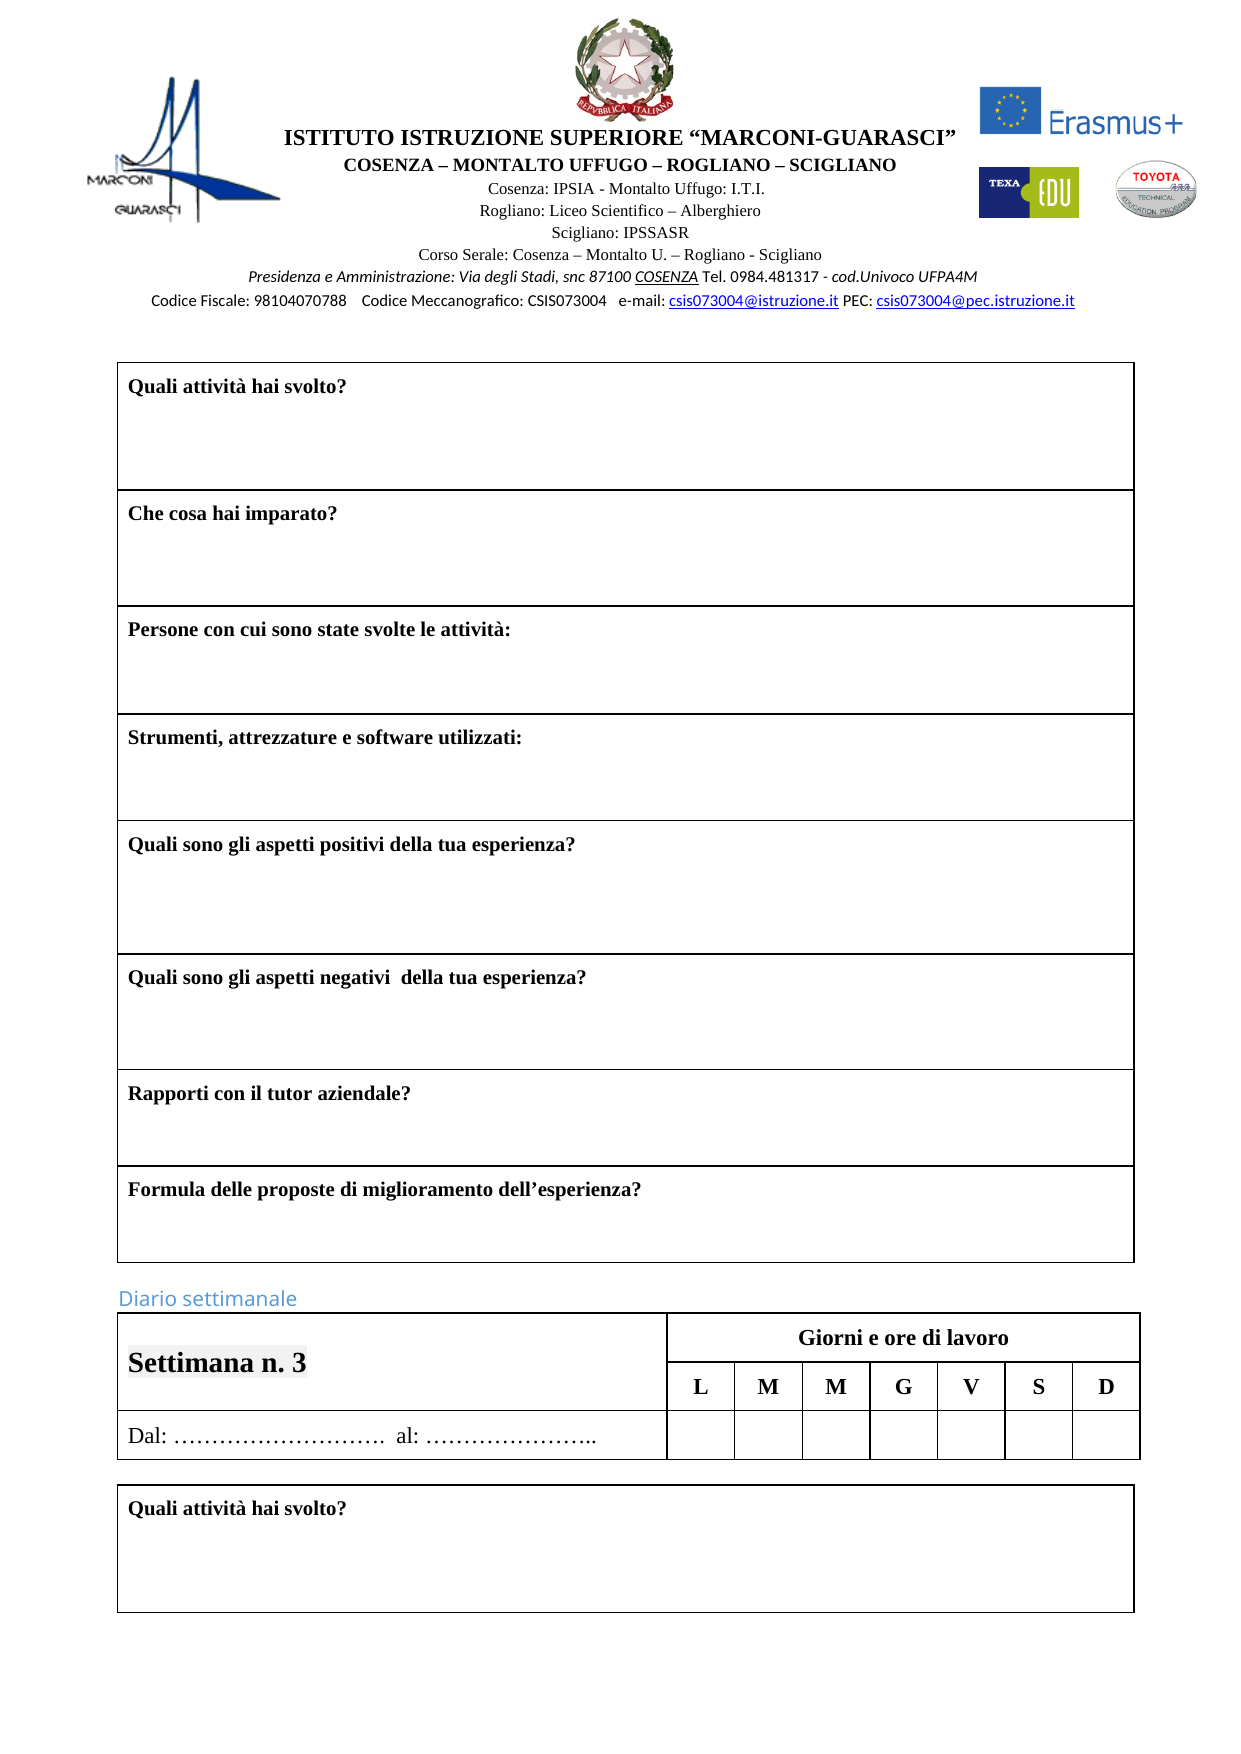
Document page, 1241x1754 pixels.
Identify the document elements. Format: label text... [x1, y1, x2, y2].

table_cell Persone con cui sono state svolte le attività: [118, 607, 1133, 713]
table_cell S [1006, 1363, 1072, 1410]
table_cell M [803, 1363, 869, 1410]
table_cell [1073, 1411, 1139, 1458]
table_header Settimana n. 3 [118, 1314, 666, 1410]
table_cell M [735, 1363, 802, 1410]
picture [979, 167, 1080, 218]
table_header Quali attività hai svolto? [118, 1486, 1133, 1612]
picture [575, 18, 674, 122]
picture [968, 74, 1194, 148]
table_cell Quali sono gli aspetti negativi della tua esperienza? [118, 955, 1133, 1069]
table_cell Quali sono gli aspetti positivi della tua esperienza? [118, 821, 1133, 953]
table_cell Strumenti, attrezzature e software utilizzati: [118, 715, 1133, 819]
table_cell Che cosa hai imparato? [118, 491, 1133, 605]
table_header Quali attività hai svolto? [118, 363, 1133, 489]
table_cell [668, 1411, 734, 1458]
picture [1115, 160, 1197, 218]
table_cell Dal: ………………………. al: ………………….. [118, 1411, 666, 1458]
table_cell V [938, 1363, 1004, 1410]
table_cell [803, 1411, 869, 1458]
table_header Giorni e ore di lavoro [668, 1314, 1139, 1361]
table_cell [1006, 1411, 1072, 1458]
picture [71, 48, 286, 256]
table_cell [938, 1411, 1004, 1458]
table_cell L [668, 1363, 734, 1410]
table_cell Formula delle proposte di miglioramento dell’esperienza? [118, 1167, 1133, 1261]
table_cell Rapporti con il tutor aziendale? [118, 1070, 1133, 1165]
table_cell [871, 1411, 937, 1458]
text Diario settimanale [118, 1284, 1122, 1312]
table_cell G [871, 1363, 937, 1410]
table_cell D [1073, 1363, 1139, 1410]
table_cell [735, 1411, 802, 1458]
